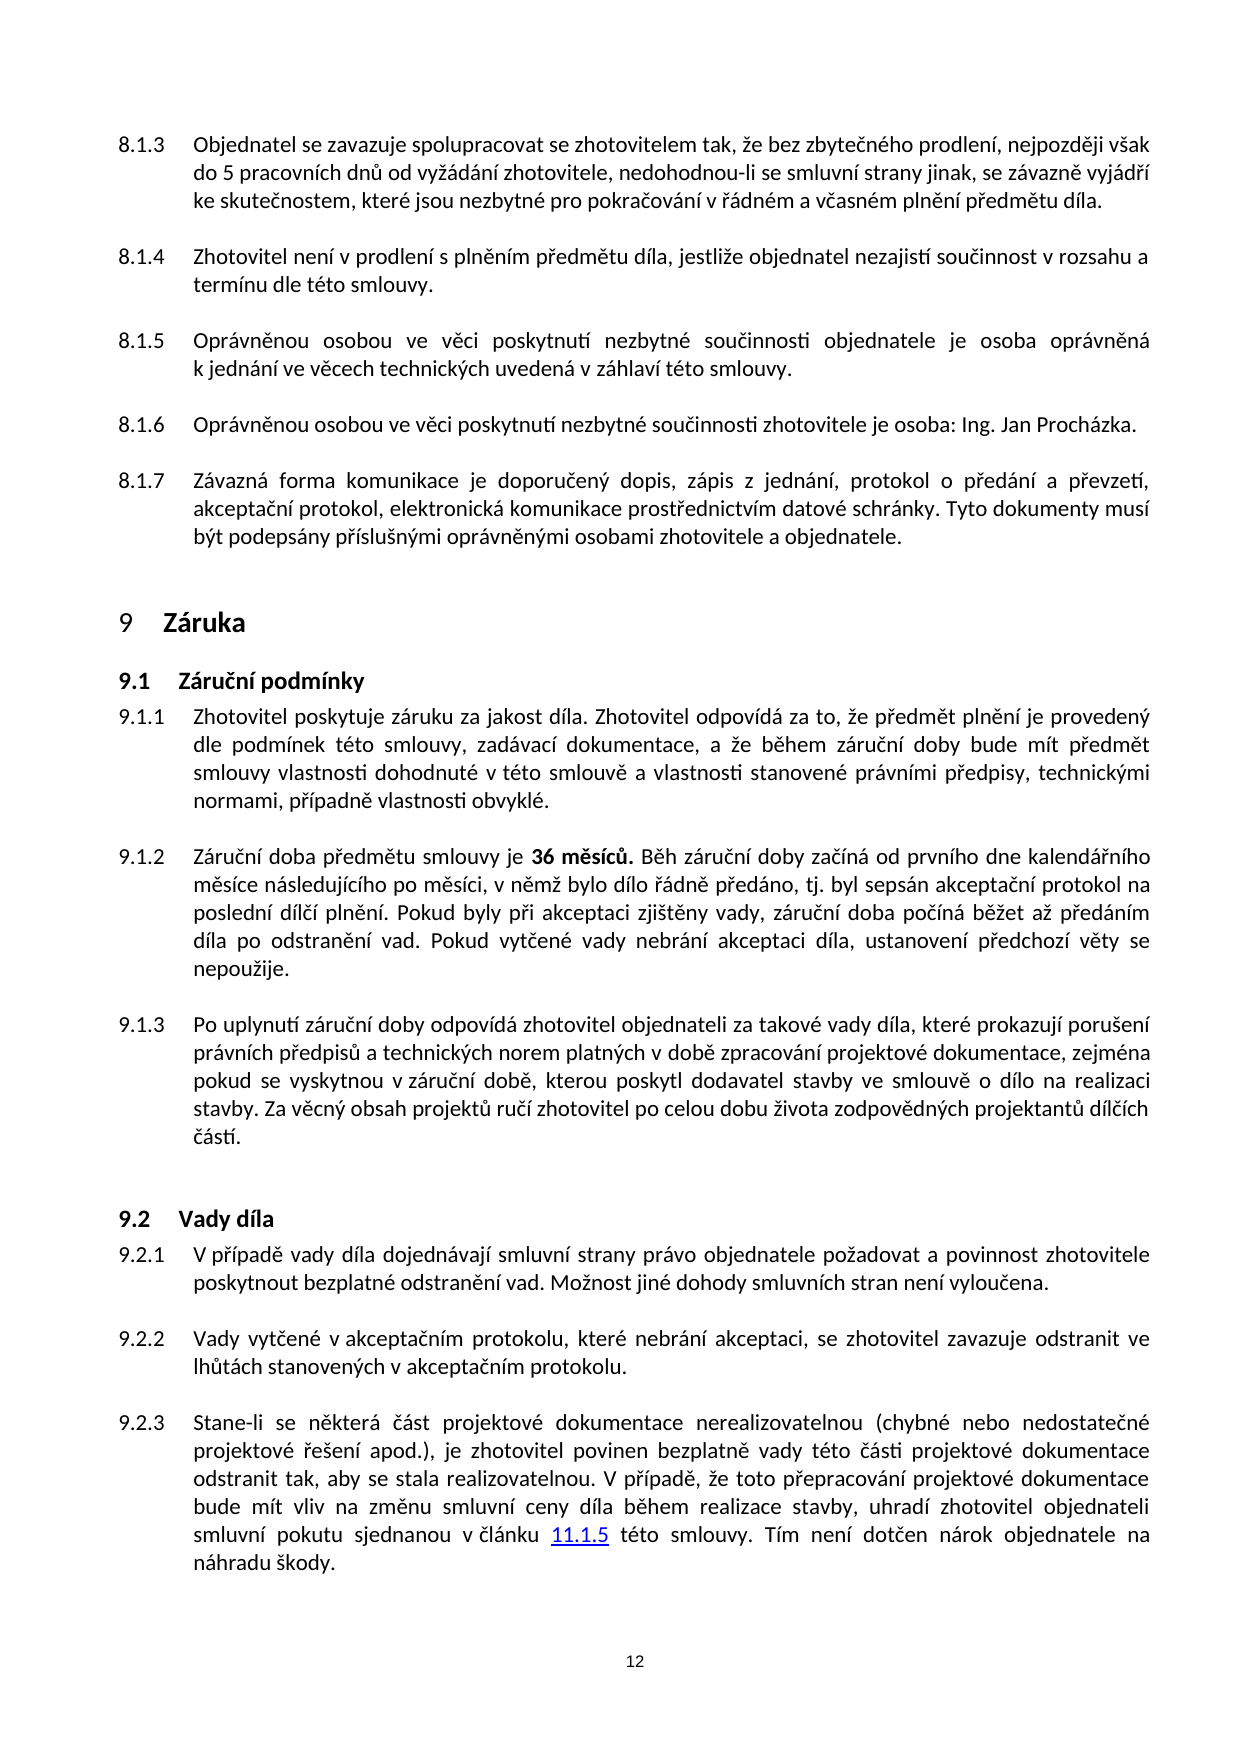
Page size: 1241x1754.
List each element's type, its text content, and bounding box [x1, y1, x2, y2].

subtitle V případě vady díla dojednávají smluvní strany právo objednatele požadovat a povinnost zhotovitele poskytnout bezplatné odstranění vad. Možnost jiné dohody smluvních stran není vyloučena. [118, 1240, 1152, 1296]
subtitle Záruční podmínky [118, 665, 1152, 696]
subtitle Záruční doba předmětu smlouvy je 36 měsíců. Běh záruční doby začíná od prvního dne kalendářního měsíce následujícího po měsíci, v němž bylo dílo řádně předáno, tj. byl sepsán akceptační protokol na poslední dílčí plnění. Pokud byly při akceptaci zjištěny vady, záruční doba počíná běžet až předáním díla po odstranění vad. Pokud vytčené vady nebrání akceptaci díla, ustanovení předchozí věty se nepoužije. [118, 842, 1152, 982]
subtitle Stane-li se některá část projektové dokumentace nerealizovatelnou (chybné nebo nedostatečné projektové řešení apod.), je zhotovitel povinen bezplatně vady této části projektové dokumentace odstranit tak, aby se stala realizovatelnou. V případě, že toto přepracování projektové dokumentace bude mít vliv na změnu smluvní ceny díla během realizace stavby, uhradí zhotovitel objednateli smluvní pokutu sjednanou v článku 11.1.5 této smlouvy. Tím není dotčen nárok objednatele na náhradu škody. [118, 1408, 1152, 1576]
subtitle Oprávněnou osobou ve věci poskytnutí nezbytné součinnosti objednatele je osoba oprávněná k jednání ve věcech technických uvedená v záhlaví této smlouvy. [118, 326, 1152, 382]
subtitle Závazná forma komunikace je doporučený dopis, zápis z jednání, protokol o předání a převzetí, akceptační protokol, elektronická komunikace prostřednictvím datové schránky. Tyto dokumenty musí být podepsány příslušnými oprávněnými osobami zhotovitele a objednatele. [118, 466, 1152, 550]
subtitle Vady vytčené v akceptačním protokolu, které nebrání akceptaci, se zhotovitel zavazuje odstranit ve lhůtách stanovených v akceptačním protokolu. [118, 1324, 1152, 1380]
subtitle Zhotovitel poskytuje záruku za jakost díla. Zhotovitel odpovídá za to, že předmět plnění je provedený dle podmínek této smlouvy, zadávací dokumentace, a že během záruční doby bude mít předmět smlouvy vlastnosti dohodnuté v této smlouvě a vlastnosti stanovené právními předpisy, technickými normami, případně vlastnosti obvyklé. [118, 702, 1152, 814]
subtitle Záruka [118, 604, 1152, 640]
subtitle Oprávněnou osobou ve věci poskytnutí nezbytné součinnosti zhotovitele je osoba: Ing. Jan Procházka. [118, 410, 1152, 438]
subtitle Po uplynutí záruční doby odpovídá zhotovitel objednateli za takové vady díla, které prokazují porušení právních předpisů a technických norem platných v době zpracování projektové dokumentace, zejména pokud se vyskytnou v záruční době, kterou poskytl dodavatel stavby ve smlouvě o dílo na realizaci stavby. Za věcný obsah projektů ručí zhotovitel po celou dobu života zodpovědných projektantů dílčích částí. [118, 1010, 1152, 1150]
subtitle Objednatel se zavazuje spolupracovat se zhotovitelem tak, že bez zbytečného prodlení, nejpozději však do 5 pracovních dnů od vyžádání zhotovitele, nedohodnou-li se smluvní strany jinak, se závazně vyjádří ke skutečnostem, které jsou nezbytné pro pokračování v řádném a včasném plnění předmětu díla. [118, 130, 1152, 214]
subtitle Zhotovitel není v prodlení s plněním předmětu díla, jestliže objednatel nezajistí součinnost v rozsahu a termínu dle této smlouvy. [118, 242, 1152, 298]
subtitle Vady díla [118, 1203, 1152, 1234]
